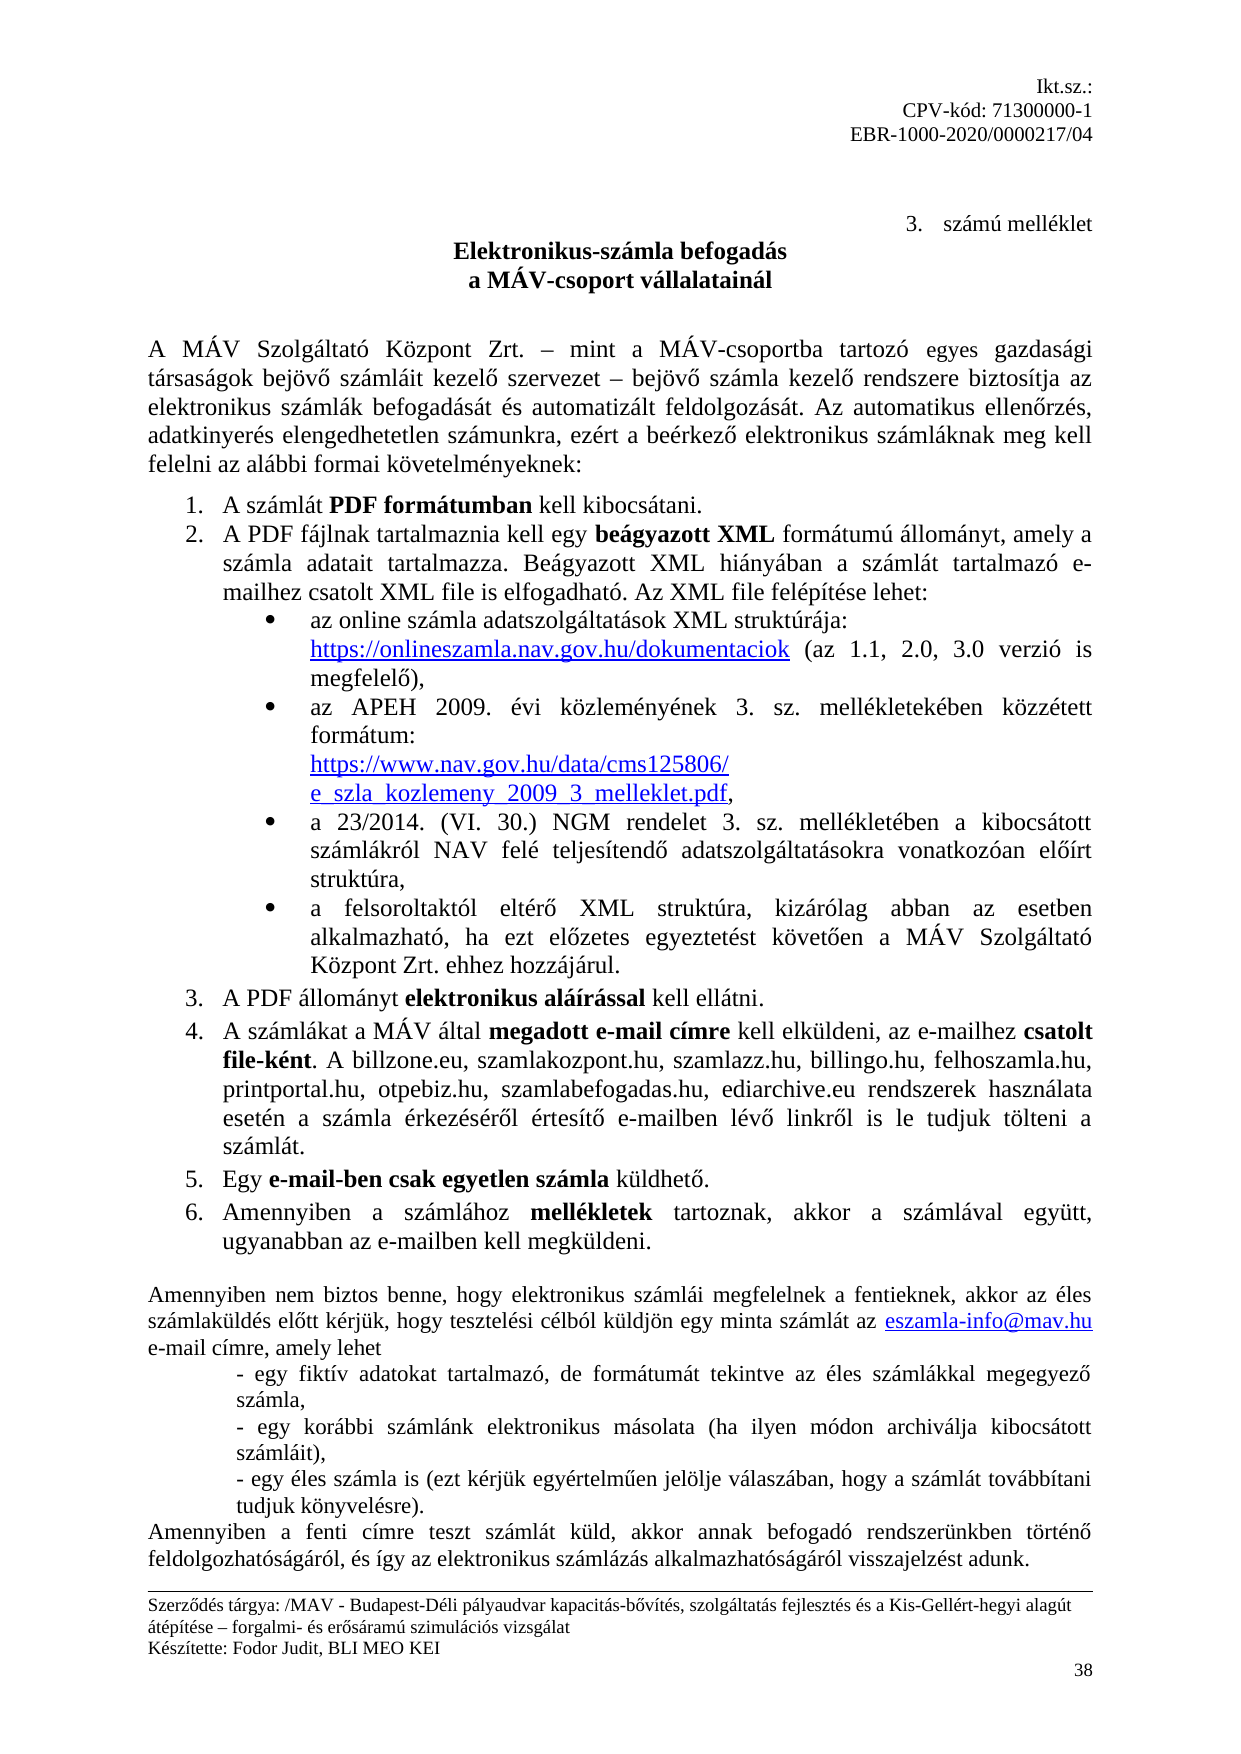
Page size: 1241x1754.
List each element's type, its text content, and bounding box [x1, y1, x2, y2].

list https://www.nav.gov.hu/data/cms125806/e_szla_kozlemeny_2009_3_melleklet.pdf, [310, 749, 1093, 807]
text - egy éles számla is (ezt kérjük egyértelműen jelölje válaszában, hogy a számlát továbbítani tudjuk könyvelésre). [236, 1466, 1093, 1518]
list Egy e-mail-ben csak egyetlen számla küldhető. [185, 1164, 1093, 1193]
list A számlát PDF formátumban kell kibocsátani. [185, 491, 1093, 519]
text - egy korábbi számlánk elektronikus másolata (ha ilyen módon archiválja kibocsátott számláit), [236, 1413, 1093, 1466]
text Amennyiben a fenti címre teszt számlát küld, akkor annak befogadó rendszerünkben történő feldolgozhatóságáról, és így az elektronikus számlázás alkalmazhatóságáról visszajelzést adunk. [148, 1518, 1093, 1571]
text A MÁV Szolgáltató Központ Zrt. – mint a MÁV-csoportba tartozó egyes gazdasági társaságok bejövő számláit kezelő szervezet – bejövő számla kezelő rendszere biztosítja az elektronikus számlák befogadását és automatizált feldolgozását. Az automatikus ellenőrzés, adatkinyerés elengedhetetlen számunkra, ezért a beérkező elektronikus számláknak meg kell felelni az alábbi formai követelményeknek: [148, 334, 1093, 478]
text - egy fiktív adatokat tartalmazó, de formátumát tekintve az éles számlákkal megegyező számla, [236, 1360, 1093, 1413]
list a 23/2014. (VI. 30.) NGM rendelet 3. sz. mellékletében a kibocsátott számlákról NAV felé teljesítendő adatszolgáltatásokra vonatkozóan előírt struktúra, [266, 807, 1093, 893]
list A számlákat a MÁV által megadott e-mail címre kell elküldeni, az e-mailhez csatolt file-ként. A billzone.eu, szamlakozpont.hu, szamlazz.hu, billingo.hu, felhoszamla.hu, printportal.hu, otpebiz.hu, szamlabefogadas.hu, ediarchive.eu rendszerek használata esetén a számla érkezéséről értesítő e-mailben lévő linkről is le tudjuk tölteni a számlát. [185, 1016, 1093, 1160]
list https://onlineszamla.nav.gov.hu/dokumentaciok (az 1.1, 2.0, 3.0 verzió is megfelelő), [310, 634, 1093, 692]
text Elektronikus-számla befogadás a MÁV-csoport vállalatainál [148, 236, 1093, 294]
list A PDF fájlnak tartalmaznia kell egy beágyazott XML formátumú állományt, amely a számla adatait tartalmazza. Beágyazott XML hiányában a számlát tartalmazó e-mailhez csatolt XML file is elfogadható. Az XML file felépítése lehet: [185, 519, 1093, 606]
list A PDF állományt elektronikus aláírással kell ellátni. [185, 983, 1093, 1012]
list Amennyiben a számlához mellékletek tartoznak, akkor a számlával együtt, ugyanabban az e-mailben kell megküldeni. [185, 1197, 1093, 1255]
text Amennyiben nem biztos benne, hogy elektronikus számlái megfelelnek a fentieknek, akkor az éles számlaküldés előtt kérjük, hogy tesztelési célból küldjön egy minta számlát az eszamla-info@mav.hu e-mail címre, amely lehet [148, 1281, 1093, 1360]
list az APEH 2009. évi közleményének 3. sz. mellékletekében közzétett formátum: [266, 692, 1093, 749]
list a felsoroltaktól eltérő XML struktúra, kizárólag abban az esetben alkalmazható, ha ezt előzetes egyeztetést követően a MÁV Szolgáltató Központ Zrt. ehhez hozzájárul. [266, 893, 1093, 979]
list az online számla adatszolgáltatások XML struktúrája: [266, 606, 1093, 634]
list számú melléklet [185, 199, 1093, 236]
